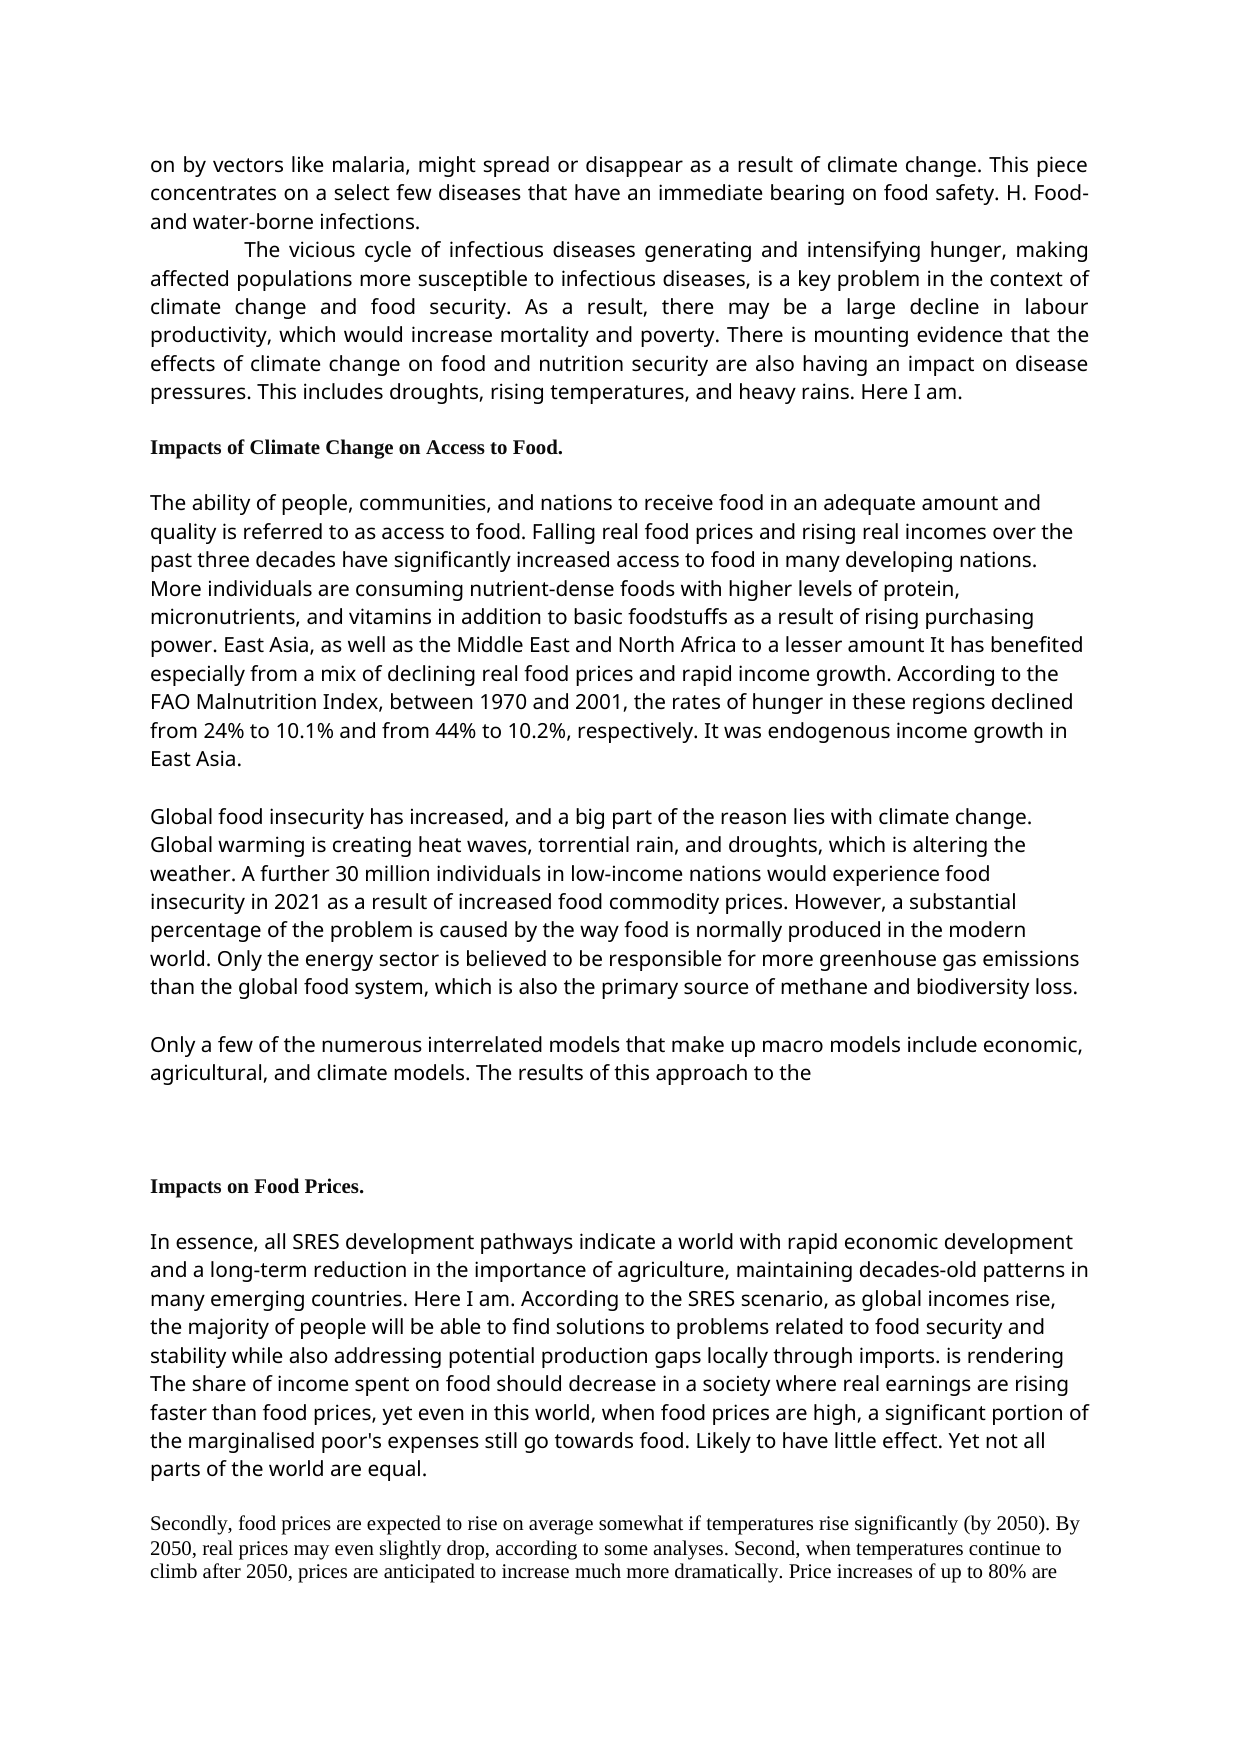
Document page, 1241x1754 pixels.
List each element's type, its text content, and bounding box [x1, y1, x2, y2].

text Global food insecurity has increased, and a big part of the reason lies with climate change. Global warming is creating heat waves, torrential rain, and droughts, which is altering the weather. A further 30 million individuals in low-income nations would experience food insecurity in 2021 as a result of increased food commodity prices. However, a substantial percentage of the problem is caused by the way food is normally produced in the modern world. Only the energy sector is believed to be responsible for more greenhouse gas emissions than the global food system, which is also the primary source of methane and biodiversity loss. [150, 802, 1090, 1001]
text The ability of people, communities, and nations to receive food in an adequate amount and quality is referred to as access to food. Falling real food prices and rising real incomes over the past three decades have significantly increased access to food in many developing nations. More individuals are consuming nutrient-dense foods with higher levels of protein, micronutrients, and vitamins in addition to basic foodstuffs as a result of rising purchasing power. East Asia, as well as the Middle East and North Africa to a lesser amount It has benefited especially from a mix of declining real food prices and rapid income growth. According to the FAO Malnutrition Index, between 1970 and 2001, the rates of hunger in these regions declined from 24% to 10.1% and from 44% to 10.2%, respectively. It was endogenous income growth in East Asia. [150, 488, 1090, 773]
text Impacts of Climate Change on Access to Food. [150, 435, 1090, 459]
text Impacts on Food Prices. [150, 1174, 1090, 1198]
text The vicious cycle of infectious diseases generating and intensifying hunger, making affected populations more susceptible to infectious diseases, is a key problem in the context of climate change and food security. As a result, there may be a large decline in labour productivity, which would increase mortality and poverty. There is mounting evidence that the effects of climate change on food and nutrition security are also having an impact on disease pressures. This includes droughts, rising temperatures, and heavy rains. Here I am. [150, 235, 1090, 406]
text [150, 150, 1090, 235]
text Only a few of the numerous interrelated models that make up macro models include economic, agricultural, and climate models. The results of this approach to the [150, 1030, 1090, 1087]
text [150, 1511, 1090, 1583]
text In essence, all SRES development pathways indicate a world with rapid economic development and a long-term reduction in the importance of agriculture, maintaining decades-old patterns in many emerging countries. Here I am. According to the SRES scenario, as global incomes rise, the majority of people will be able to find solutions to problems related to food security and stability while also addressing potential production gaps locally through imports. is rendering The share of income spent on food should decrease in a society where real earnings are rising faster than food prices, yet even in this world, when food prices are high, a significant portion of the marginalised poor's expenses still go towards food. Likely to have little effect. Yet not all parts of the world are equal. [150, 1227, 1090, 1483]
